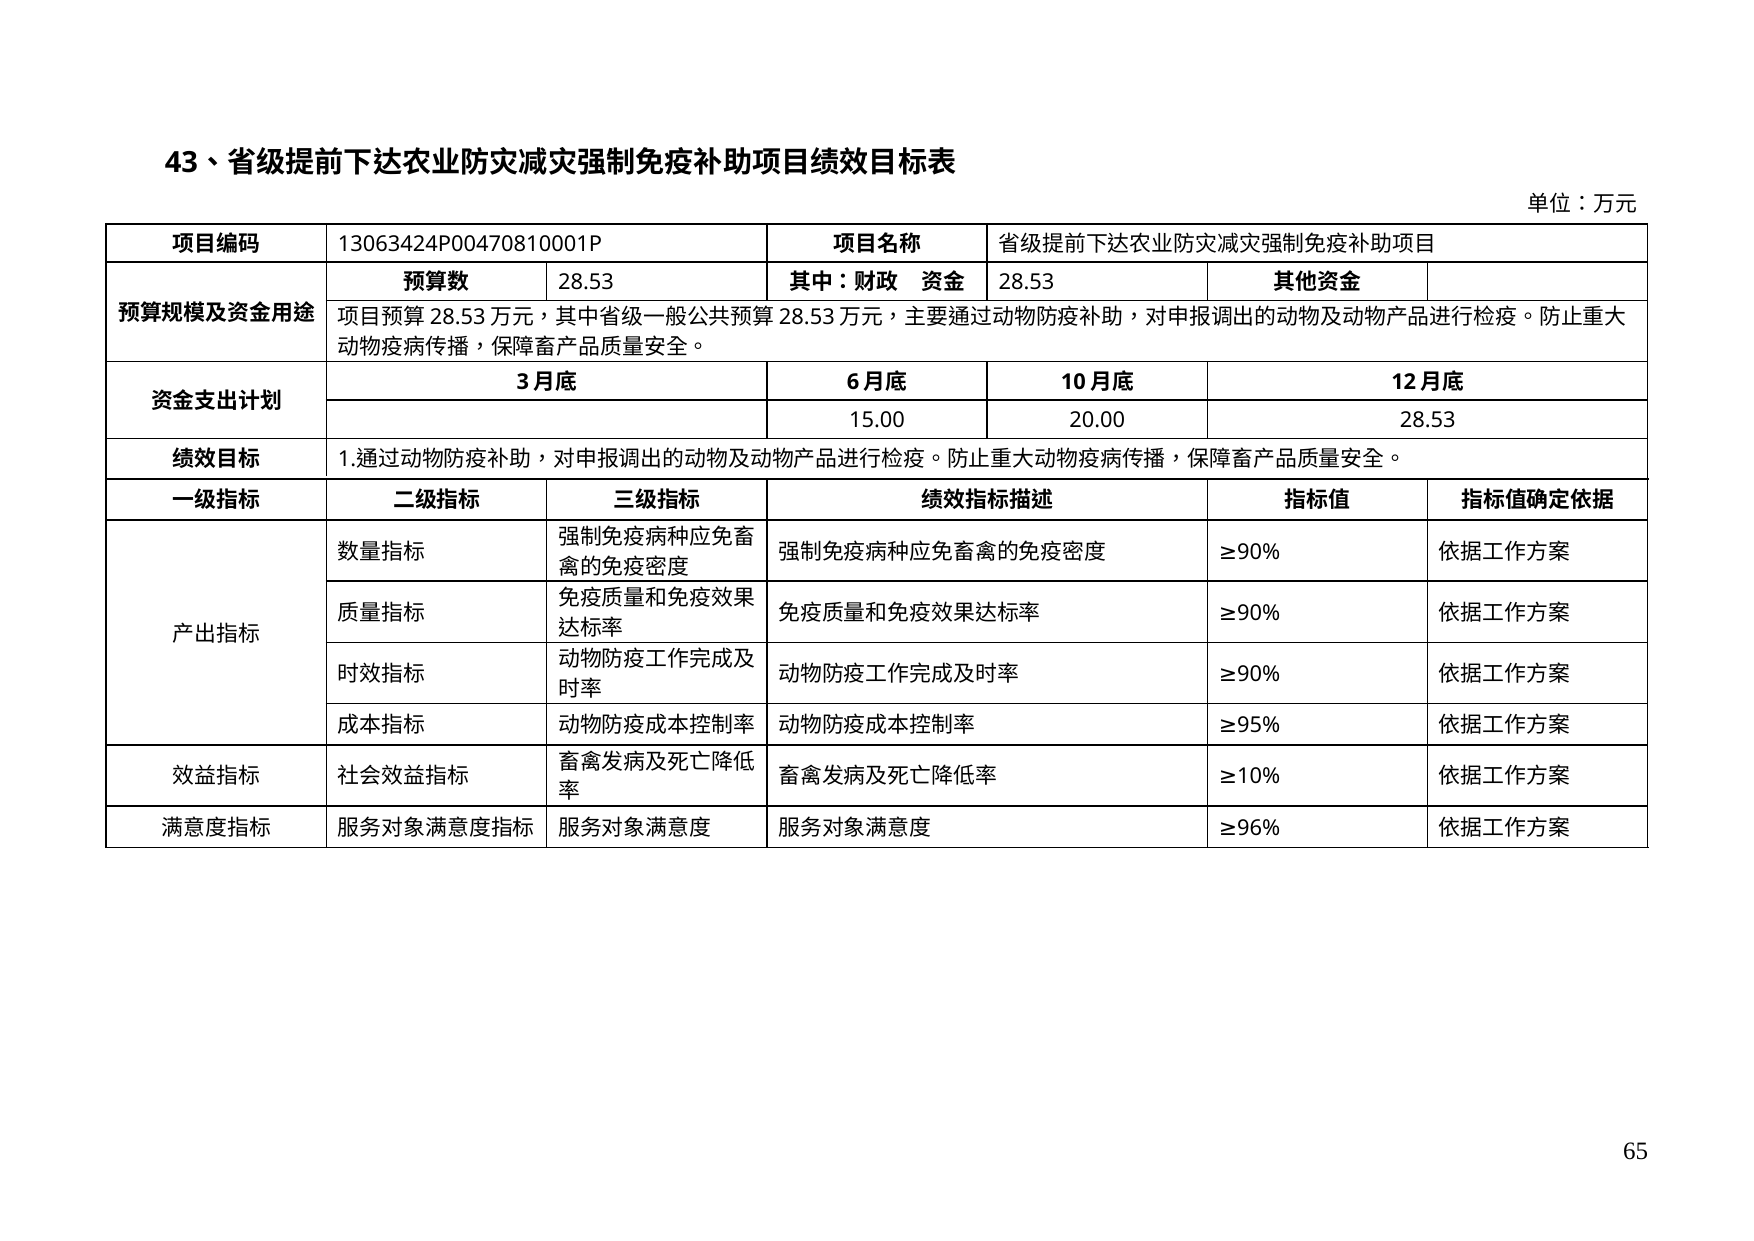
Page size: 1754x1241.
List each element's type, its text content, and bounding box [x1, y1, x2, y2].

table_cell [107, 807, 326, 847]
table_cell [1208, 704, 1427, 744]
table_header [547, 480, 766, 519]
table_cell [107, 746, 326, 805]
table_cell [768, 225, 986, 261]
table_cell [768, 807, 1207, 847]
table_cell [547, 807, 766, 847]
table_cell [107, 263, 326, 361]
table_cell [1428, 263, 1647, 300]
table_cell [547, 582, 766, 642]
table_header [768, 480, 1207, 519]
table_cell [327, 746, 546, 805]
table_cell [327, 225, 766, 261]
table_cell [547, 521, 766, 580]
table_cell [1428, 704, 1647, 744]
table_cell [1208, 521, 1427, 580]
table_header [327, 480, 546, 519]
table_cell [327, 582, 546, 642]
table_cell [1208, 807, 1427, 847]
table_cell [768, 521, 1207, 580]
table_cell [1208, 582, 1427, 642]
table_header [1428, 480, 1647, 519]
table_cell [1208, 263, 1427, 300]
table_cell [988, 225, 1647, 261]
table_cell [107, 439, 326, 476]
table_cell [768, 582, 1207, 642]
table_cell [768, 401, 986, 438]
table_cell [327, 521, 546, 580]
text 43、省级提前下达农业防灾减灾强制免疫补助项目绩效目标表 [106, 142, 1648, 181]
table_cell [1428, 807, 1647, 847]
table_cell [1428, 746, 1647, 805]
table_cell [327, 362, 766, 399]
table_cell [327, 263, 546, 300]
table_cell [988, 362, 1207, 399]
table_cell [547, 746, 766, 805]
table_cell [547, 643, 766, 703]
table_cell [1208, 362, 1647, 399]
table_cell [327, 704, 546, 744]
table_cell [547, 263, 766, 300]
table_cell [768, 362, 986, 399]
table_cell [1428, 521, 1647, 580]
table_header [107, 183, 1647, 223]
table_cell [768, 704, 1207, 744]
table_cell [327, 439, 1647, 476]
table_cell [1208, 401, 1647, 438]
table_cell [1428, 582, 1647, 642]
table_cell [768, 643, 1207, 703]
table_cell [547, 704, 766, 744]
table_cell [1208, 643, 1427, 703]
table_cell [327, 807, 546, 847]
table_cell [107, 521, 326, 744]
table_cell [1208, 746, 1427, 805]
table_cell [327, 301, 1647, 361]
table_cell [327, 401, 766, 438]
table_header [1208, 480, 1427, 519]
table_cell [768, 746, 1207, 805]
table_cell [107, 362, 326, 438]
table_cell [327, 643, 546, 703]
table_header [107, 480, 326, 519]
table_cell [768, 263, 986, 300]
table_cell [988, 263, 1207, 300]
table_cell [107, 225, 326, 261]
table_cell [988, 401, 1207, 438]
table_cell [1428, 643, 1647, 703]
